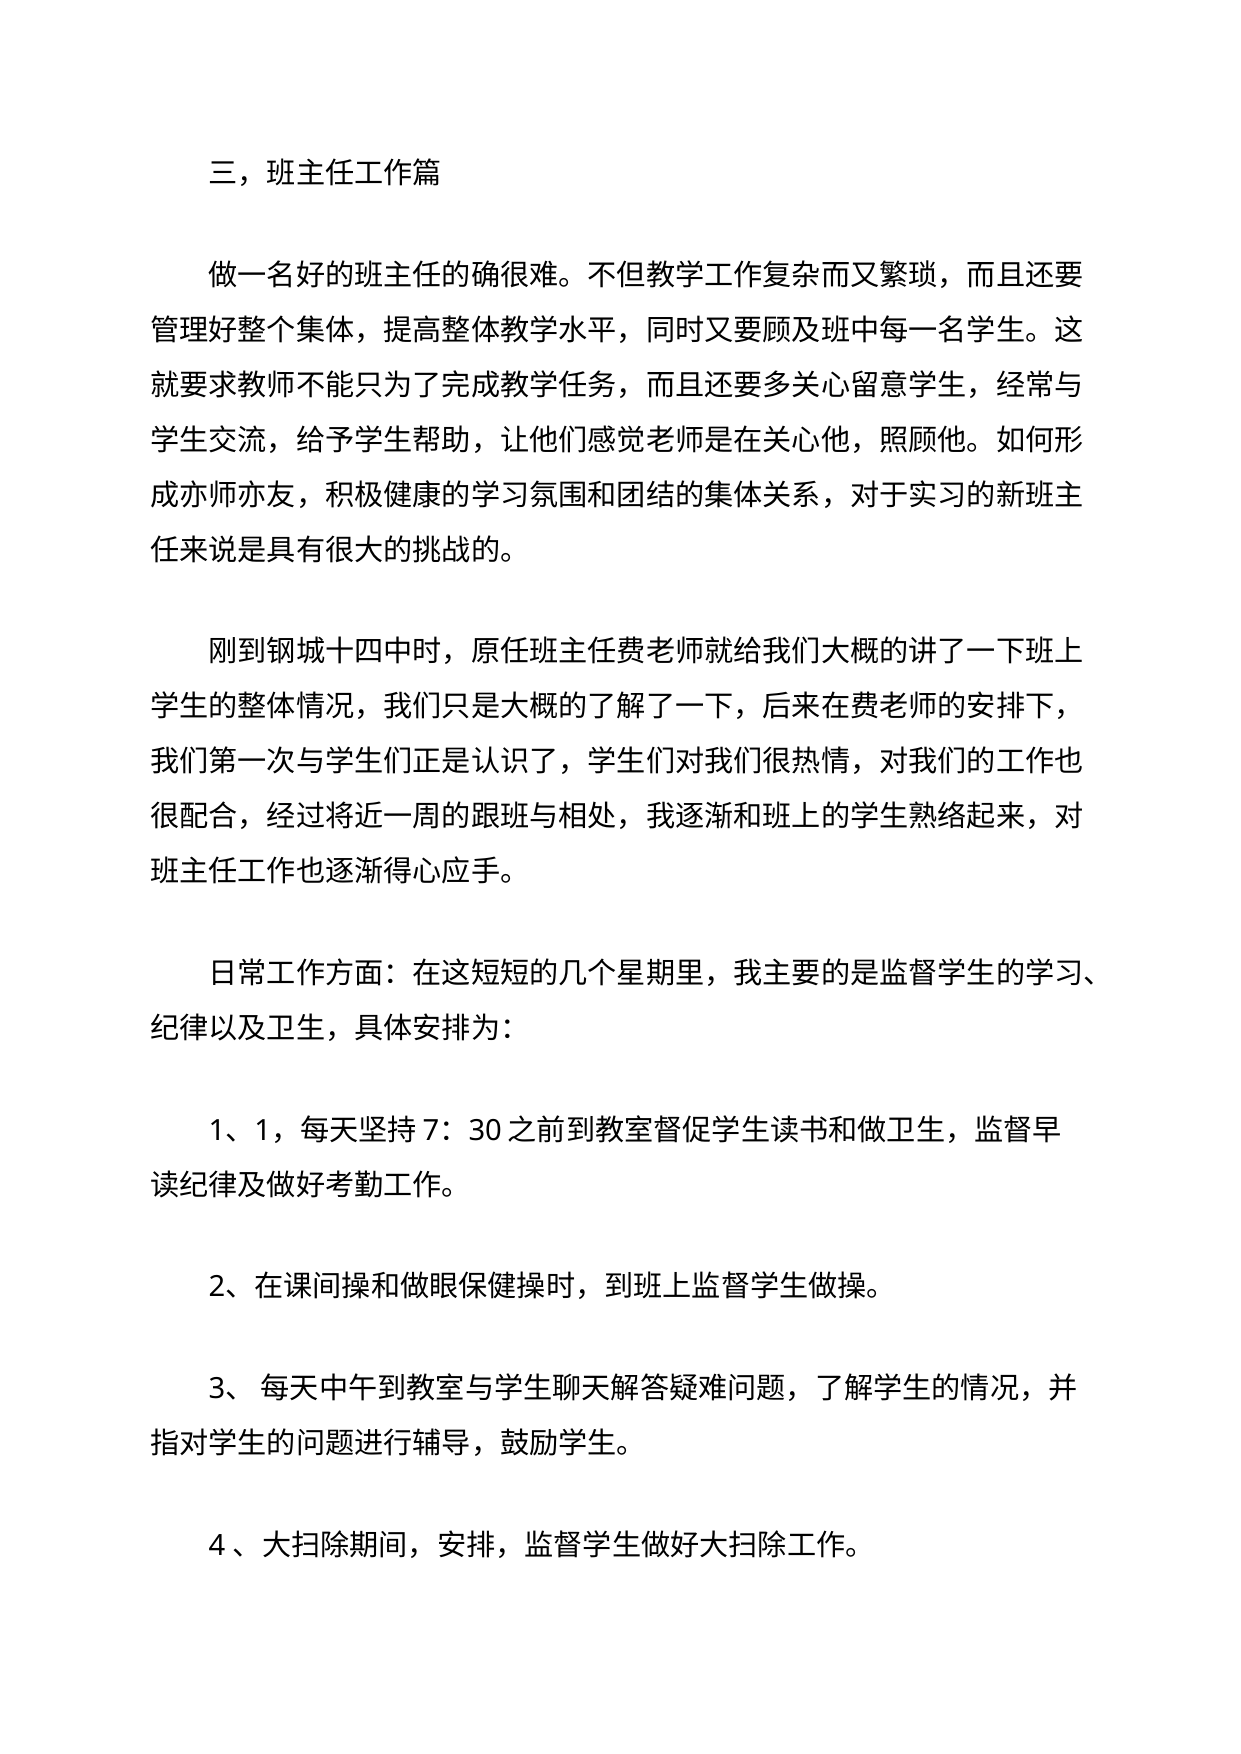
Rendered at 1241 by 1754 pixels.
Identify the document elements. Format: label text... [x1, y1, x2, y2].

text 1、1，每天坚持7：30之前到教室督促学生读书和做卫生，监督早读纪律及做好考勤工作。 [150, 1106, 1090, 1203]
text 三，班主任工作篇 [150, 150, 1090, 192]
text 刚到钢城十四中时，原任班主任费老师就给我们大概的讲了一下班上学生的整体情况，我们只是大概的了解了一下，后来在费老师的安排下，我们第一次与学生们正是认识了，学生们对我们很热情，对我们的工作也很配合，经过将近一周的跟班与相处，我逐渐和班上的学生熟络起来，对班主任工作也逐渐得心应手。 [150, 628, 1090, 890]
text 做一名好的班主任的确很难。不但教学工作复杂而又繁琐，而且还要管理好整个集体，提高整体教学水平，同时又要顾及班中每一名学生。这就要求教师不能只为了完成教学任务，而且还要多关心留意学生，经常与学生交流，给予学生帮助，让他们感觉老师是在关心他，照顾他。如何形成亦师亦友，积极健康的学习氛围和团结的集体关系，对于实习的新班主任来说是具有很大的挑战的。 [150, 252, 1090, 568]
text 3、 每天中午到教室与学生聊天解答疑难问题，了解学生的情况，并指对学生的问题进行辅导，鼓励学生。 [150, 1365, 1090, 1462]
text 4 、大扫除期间，安排，监督学生做好大扫除工作。 [150, 1522, 1090, 1564]
text 2、在课间操和做眼保健操时，到班上监督学生做操。 [150, 1263, 1090, 1305]
text 日常工作方面：在这短短的几个星期里，我主要的是监督学生的学习、纪律以及卫生，具体安排为： [150, 949, 1090, 1047]
